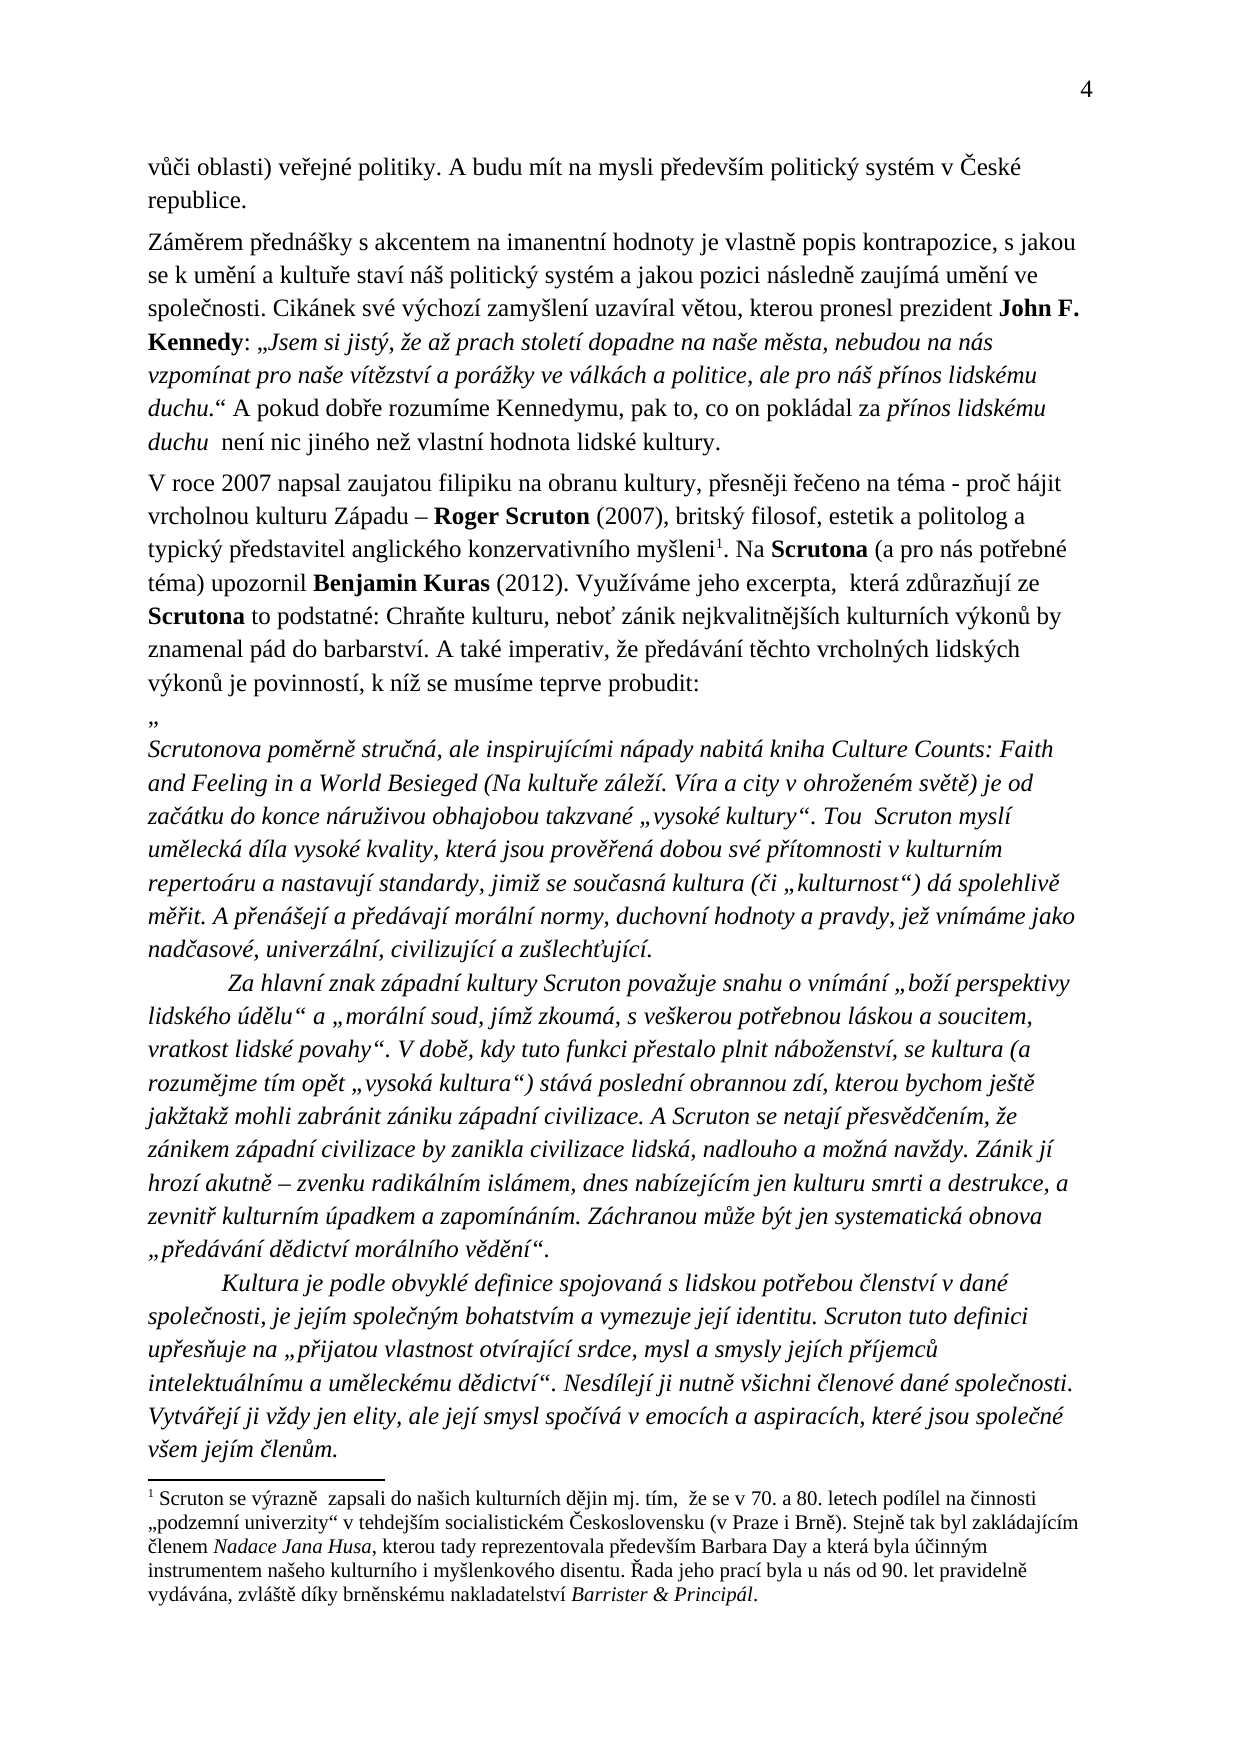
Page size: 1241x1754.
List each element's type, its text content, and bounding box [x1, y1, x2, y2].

text Kurasova excerpta: „Scrutonova poměrně stručná, ale inspirujícími nápady nabitá kniha Culture Counts: Faith and Feeling in a World Besieged (Na kultuře záleží. Víra a city v ohroženém světě) je od začátku do konce náruživou obhajobou takzvané „vysoké kultury“. Tou Scruton myslí umělecká díla vysoké kvality, která jsou prověřená dobou své přítomnosti v kulturním repertoáru a nastavují standardy, jimiž se současná kultura (či „kulturnost“) dá spolehlivě měřit. A přenášejí a předávají morální normy, duchovní hodnoty a pravdy, jež vnímáme jako nadčasové, univerzální, civilizující a zušlechťující. [148, 730, 1093, 963]
text Kultura je podle obvyklé definice spojovaná s lidskou potřebou členství v dané společnosti, je jejím společným bohatstvím a vymezuje její identitu. Scruton tuto definici upřesňuje na „přijatou vlastnost otvírající srdce, mysl a smysly jejích příjemců intelektuálnímu a uměleckému dědictví“. Nesdílejí ji nutně všichni členové dané společnosti. Vytvářejí ji vždy jen elity, ale její smysl spočívá v emocích a aspiracích, které jsou společné všem jejím členům. [148, 1263, 1093, 1463]
text Záměrem přednášky s akcentem na imanentní hodnoty je vlastně popis kontrapozice, s jakou se k umění a kultuře staví náš politický systém a jakou pozici následně zaujímá umění ve společnosti. Cikánek své výchozí zamyšlení uzavíral větou, kterou pronesl prezident John F. Kennedy: „Jsem si jistý, že až prach století dopadne na naše města, nebudou na nás vzpomínat pro naše vítězství a porážky ve válkách a politice, ale pro náš přínos lidskému duchu.“ A pokud dobře rozumíme Kennedymu, pak to, co on pokládal za přínos lidskému duchu není nic jiného než vlastní hodnota lidské kultury. [148, 222, 1093, 455]
text V roce 2007 napsal zaujatou filipiku na obranu kultury, přesněji řečeno na téma - proč hájit vrcholnou kulturu Západu – Roger Scruton (2007), britský filosof, estetik a politolog a typický představitel anglického konzervativního myšleni. Na Scrutona (a pro nás potřebné téma) upozornil Benjamin Kuras (2012). Využíváme jeho excerpta, která zdůrazňují ze Scrutona to podstatné: Chraňte kulturu, neboť zánik nejkvalitnějších kulturních výkonů by znamenal pád do barbarství. A také imperativ, že předávání těchto vrcholných lidských výkonů je povinností, k níž se musíme teprve probudit: [148, 463, 1093, 697]
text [148, 148, 1093, 214]
text Za hlavní znak západní kultury Scruton považuje snahu o vnímání „boží perspektivy lidského údělu“ a „morální soud, jímž zkoumá, s veškerou potřebnou láskou a soucitem, vratkost lidské povahy“. V době, kdy tuto funkci přestalo plnit náboženství, se kultura (a rozumějme tím opět „vysoká kultura“) stává poslední obrannou zdí, kterou bychom ještě jakžtakž mohli zabránit zániku západní civilizace. A Scruton se netají přesvědčením, že zánikem západní civilizace by zanikla civilizace lidská, nadlouho a možná navždy. Zánik jí hrozí akutně – zvenku radikálním islámem, dnes nabízejícím jen kulturu smrti a destrukce, a zevnitř kulturním úpadkem a zapomínáním. Záchranou může být jen systematická obnova „předávání dědictví morálního vědění“. [148, 963, 1093, 1263]
text „ [148, 697, 1093, 730]
